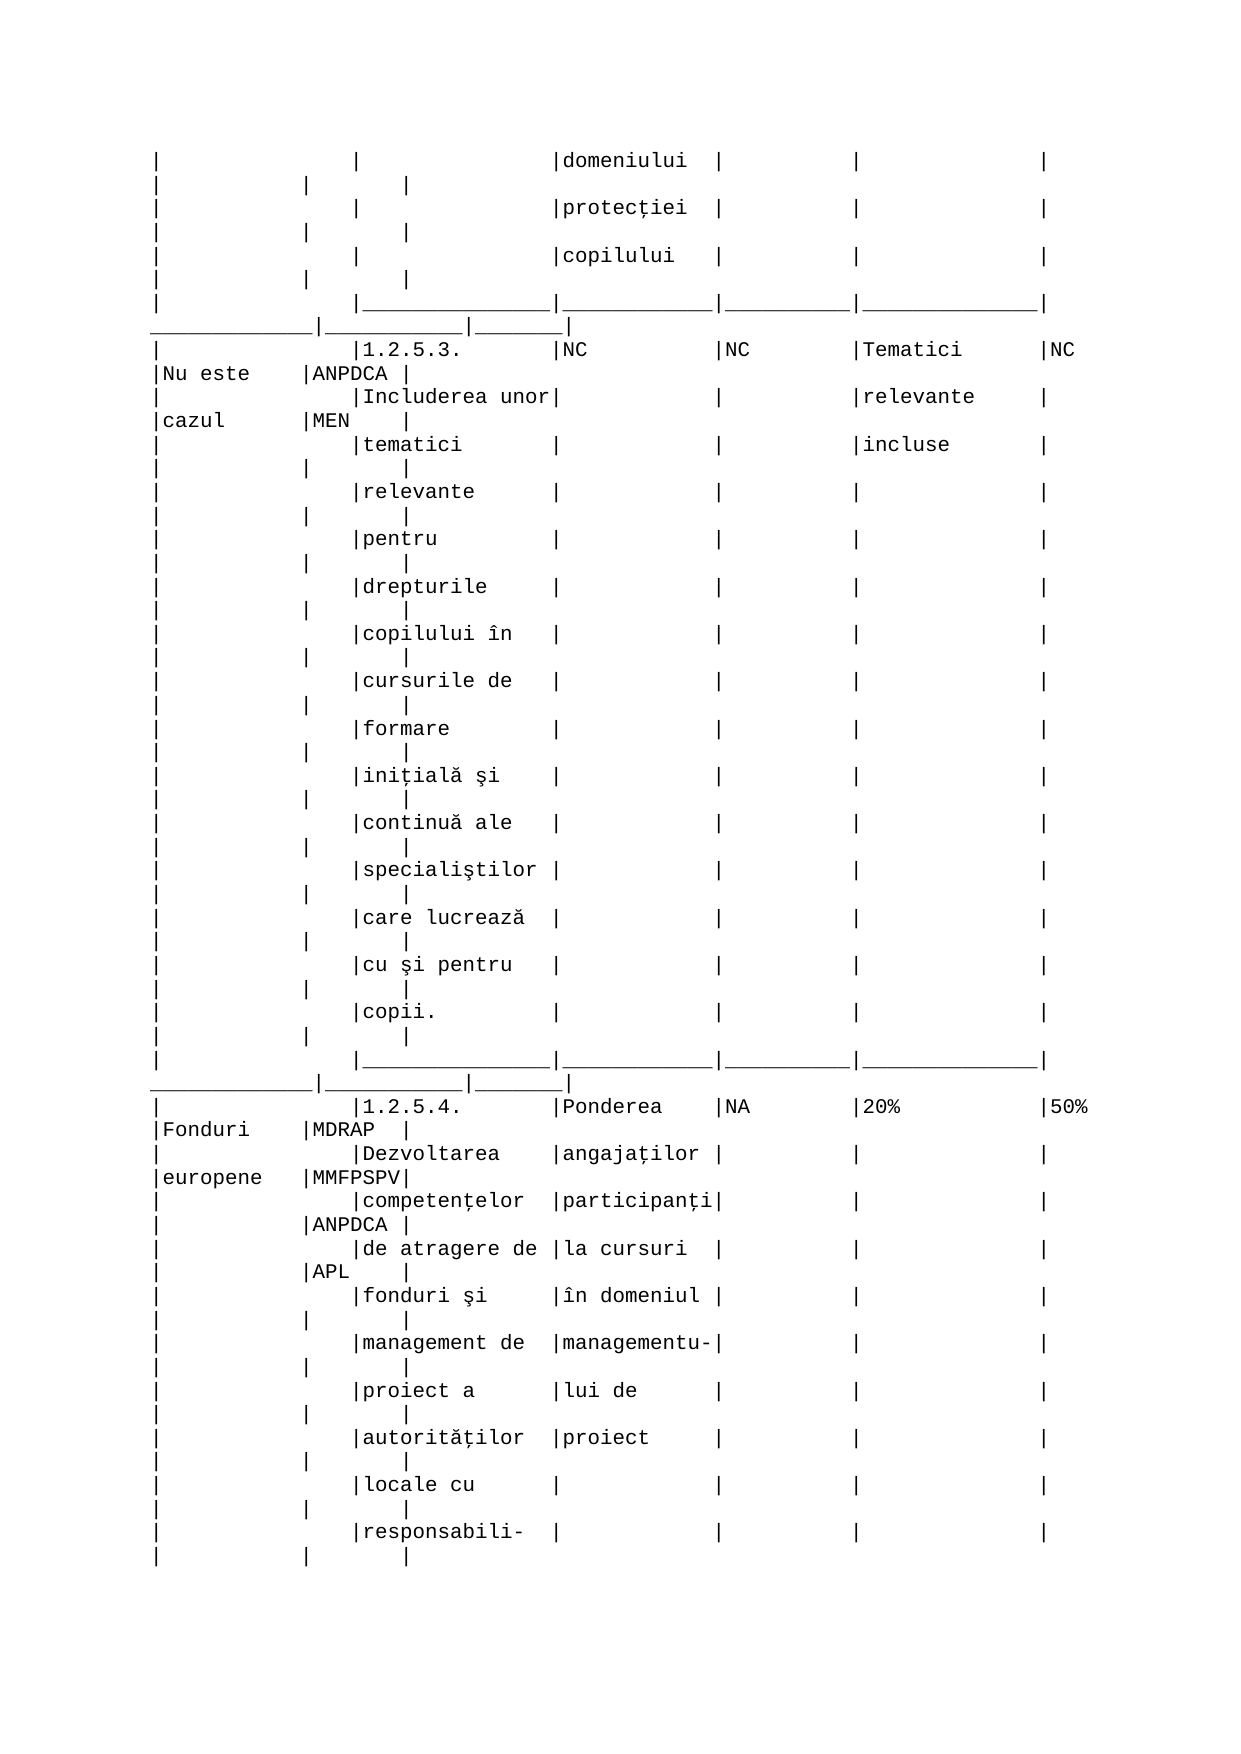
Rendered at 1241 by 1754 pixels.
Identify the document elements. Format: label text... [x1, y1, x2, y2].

text | | |copilului | | | | | | [150, 244, 1090, 292]
text | |locale cu | | | | | | | [150, 1474, 1090, 1521]
text | |_______________|____________|__________|______________|_____________|___________|_______| [150, 292, 1090, 339]
text | |fonduri şi |în domeniul | | | | | | [150, 1285, 1090, 1332]
text | | |domeniului | | | | | | [150, 150, 1090, 197]
text | |continuă ale | | | | | | | [150, 812, 1090, 859]
text | |drepturile | | | | | | | [150, 576, 1090, 623]
text | |relevante | | | | | | | [150, 481, 1090, 528]
text | |copii. | | | | | | | [150, 1001, 1090, 1048]
text | |copilului în | | | | | | | [150, 623, 1090, 670]
text | |care lucrează | | | | | | | [150, 907, 1090, 954]
text | |cursurile de | | | | | | | [150, 670, 1090, 717]
text | |Dezvoltarea |angajaţilor | | | |europene |MMFPSPV| [150, 1143, 1090, 1190]
text | |proiect a |lui de | | | | | | [150, 1379, 1090, 1427]
text | |1.2.5.3. |NC |NC |Tematici |NC |Nu este |ANPDCA | [150, 339, 1090, 386]
text | |responsabili- | | | | | | | [150, 1521, 1090, 1569]
text | |de atragere de |la cursuri | | | | |APL | [150, 1238, 1090, 1285]
text | |iniţială şi | | | | | | | [150, 765, 1090, 812]
text | | |protecţiei | | | | | | [150, 197, 1090, 244]
text | |1.2.5.4. |Ponderea |NA |20% |50% |Fonduri |MDRAP | [150, 1096, 1090, 1143]
text | |pentru | | | | | | | [150, 528, 1090, 576]
text | |tematici | | |incluse | | | | [150, 434, 1090, 481]
text | |specialiştilor | | | | | | | [150, 859, 1090, 907]
text | |competenţelor |participanţi| | | | |ANPDCA | [150, 1190, 1090, 1238]
text | |_______________|____________|__________|______________|_____________|___________|_______| [150, 1048, 1090, 1096]
text | |Includerea unor| | |relevante | |cazul |MEN | [150, 386, 1090, 434]
text | |cu şi pentru | | | | | | | [150, 954, 1090, 1001]
text | |formare | | | | | | | [150, 717, 1090, 765]
text | |autorităţilor |proiect | | | | | | [150, 1427, 1090, 1474]
text | |management de |managementu-| | | | | | [150, 1332, 1090, 1379]
